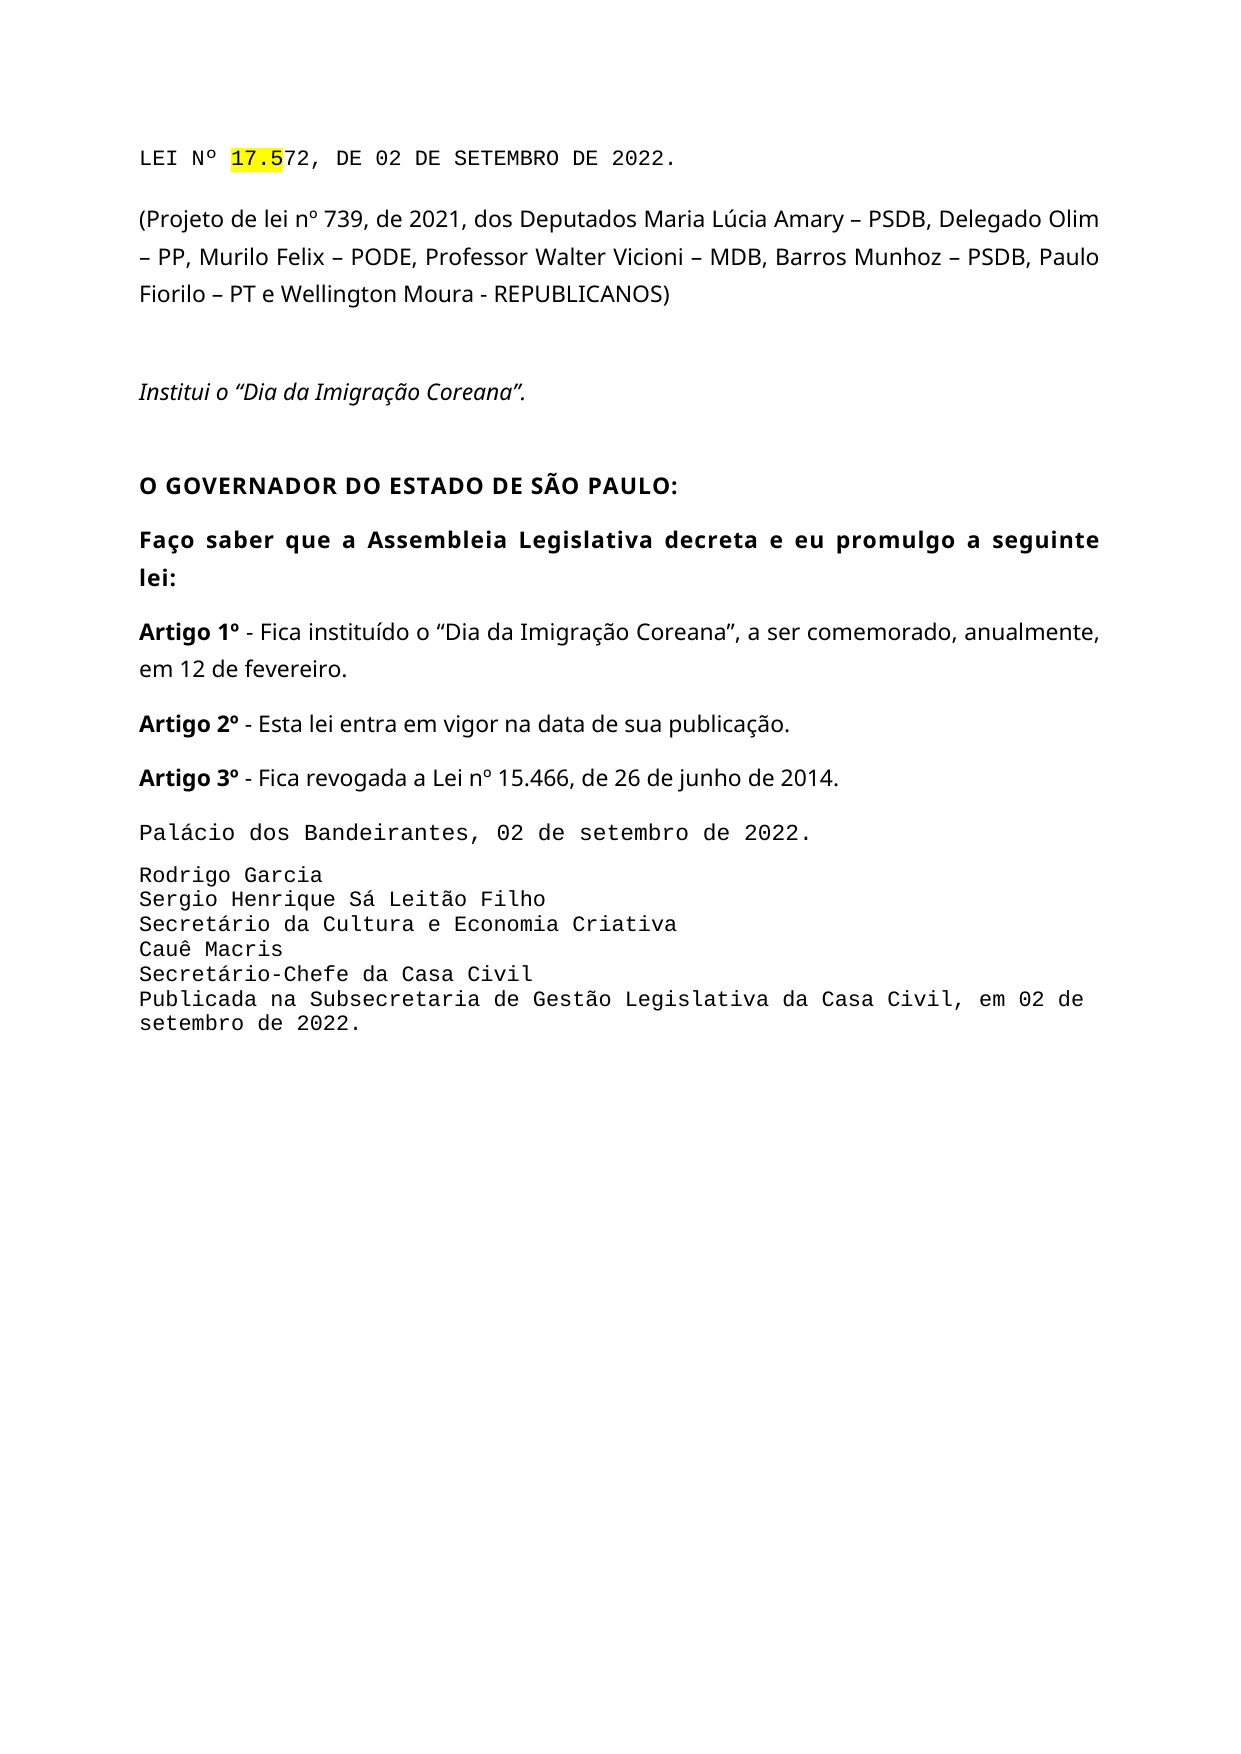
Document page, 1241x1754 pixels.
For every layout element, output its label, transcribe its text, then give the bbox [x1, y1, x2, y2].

text Faço saber que a Assembleia Legislativa decreta e eu promulgo a seguinte lei: [139, 518, 1101, 593]
text Secretário da Cultura e Economia Criativa [139, 913, 1101, 938]
text Artigo 2º - Esta lei entra em vigor na data de sua publicação. [139, 701, 1101, 739]
text Secretário-Chefe da Casa Civil [139, 963, 1101, 988]
text Cauê Macris [139, 938, 1101, 963]
text Sergio Henrique Sá Leitão Filho [139, 889, 1101, 913]
text Publicada na Subsecretaria de Gestão Legislativa da Casa Civil, em 02 de setembro de 2022. [139, 988, 1101, 1037]
text Artigo 1º - Fica instituído o “Dia da Imigração Coreana”, a ser comemorado, anualmente, em 12 de fevereiro. [139, 610, 1101, 685]
text LEI Nº 17.572, DE 02 DE SETEMBRO DE 2022. [283, 148, 1101, 172]
text Palácio dos Bandeirantes, 02 de setembro de 2022. [139, 810, 1101, 847]
text Rodrigo Garcia [139, 864, 1101, 889]
text Institui o “Dia da Imigração Coreana”. [139, 381, 1101, 406]
text (Projeto de lei nº 739, de 2021, dos Deputados Maria Lúcia Amary – PSDB, Delegado Olim – PP, Murilo Felix – PODE, Professor Walter Vicioni – MDB, Barros Munhoz – PSDB, Paulo Fiorilo – PT e Wellington Moura - REPUBLICANOS) [139, 197, 1101, 310]
text Artigo 3º - Fica revogada a Lei nº 15.466, de 26 de junho de 2014. [139, 756, 1101, 793]
text O GOVERNADOR DO ESTADO DE SÃO PAULO: [139, 464, 1101, 501]
